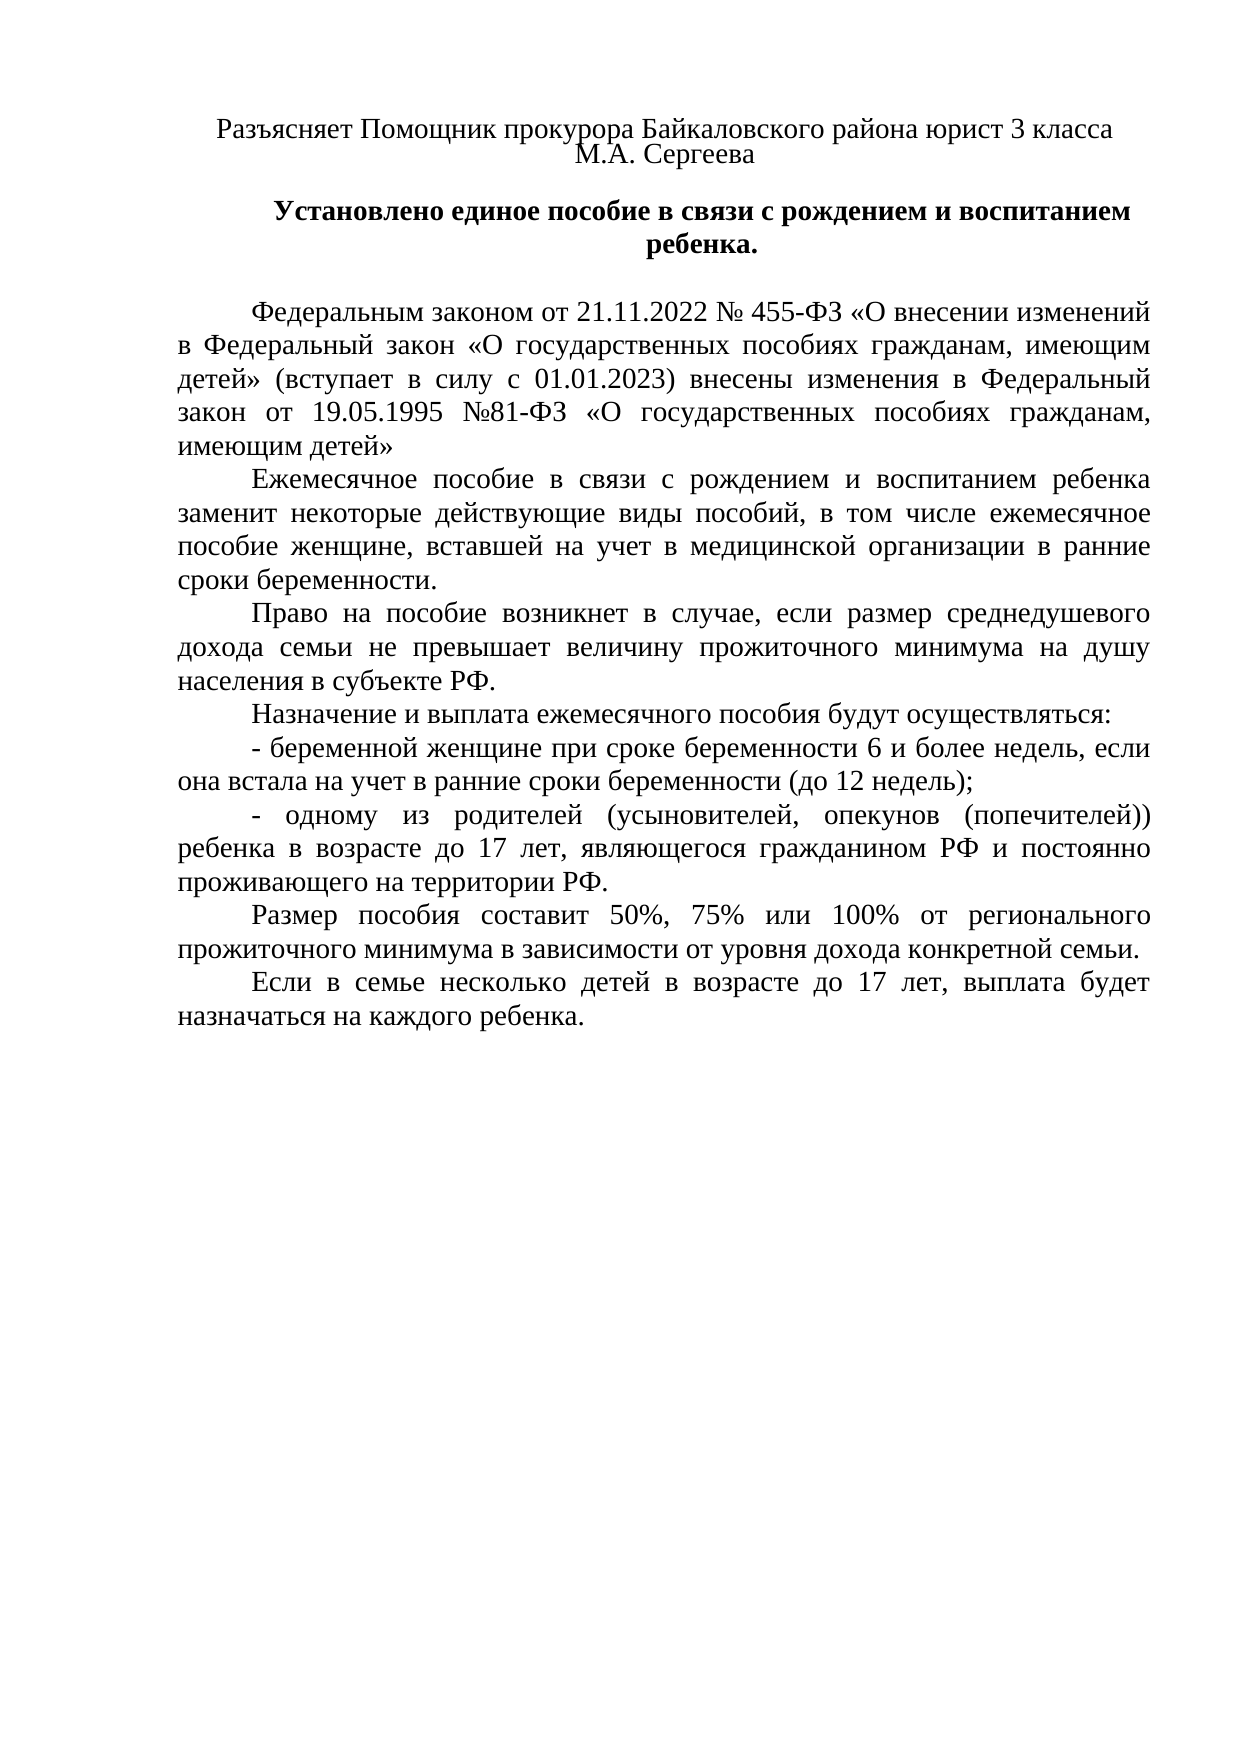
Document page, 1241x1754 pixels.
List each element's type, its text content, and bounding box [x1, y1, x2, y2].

text Если в семье несколько детей в возрасте до 17 лет, выплата будет назначаться на каждого ребенка. [177, 964, 1152, 1032]
text Ежемесячное пособие в связи с рождением и воспитанием ребенка заменит некоторые действующие виды пособий, в том числе ежемесячное пособие женщине, вставшей на учет в медицинской организации в ранние сроки беременности. [177, 461, 1152, 596]
text - одному из родителей (усыновителей, опекунов (попечителей)) ребенка в возрасте до 17 лет, являющегося гражданином РФ и постоянно проживающего на территории РФ. [177, 797, 1152, 897]
text Назначение и выплата ежемесячного пособия будут осуществляться: [177, 696, 1152, 730]
text Размер пособия составит 50%, 75% или 100% от регионального прожиточного минимума в зависимости от уровня дохода конкретной семьи. [177, 897, 1152, 964]
text Разъясняет Помощник прокурора Байкаловского района юрист 3 класса М.А. Сергеева [177, 118, 1152, 168]
text - беременной женщине при сроке беременности 6 и более недель, если она встала на учет в ранние сроки беременности (до 12 недель); [177, 730, 1152, 797]
text Право на пособие возникнет в случае, если размер среднедушевого дохода семьи не превышает величину прожиточного минимума на душу населения в субъекте РФ. [177, 596, 1152, 696]
text Федеральным законом от 21.11.2022 № 455-ФЗ «О внесении изменений в Федеральный закон «О государственных пособиях гражданам, имеющим детей» (вступает в силу с 01.01.2023) внесены изменения в Федеральный закон от 19.05.1995 №81-ФЗ «О государственных пособиях гражданам, имеющим детей» [177, 294, 1152, 461]
text Установлено единое пособие в связи с рождением и воспитанием ребенка. [252, 193, 1152, 260]
